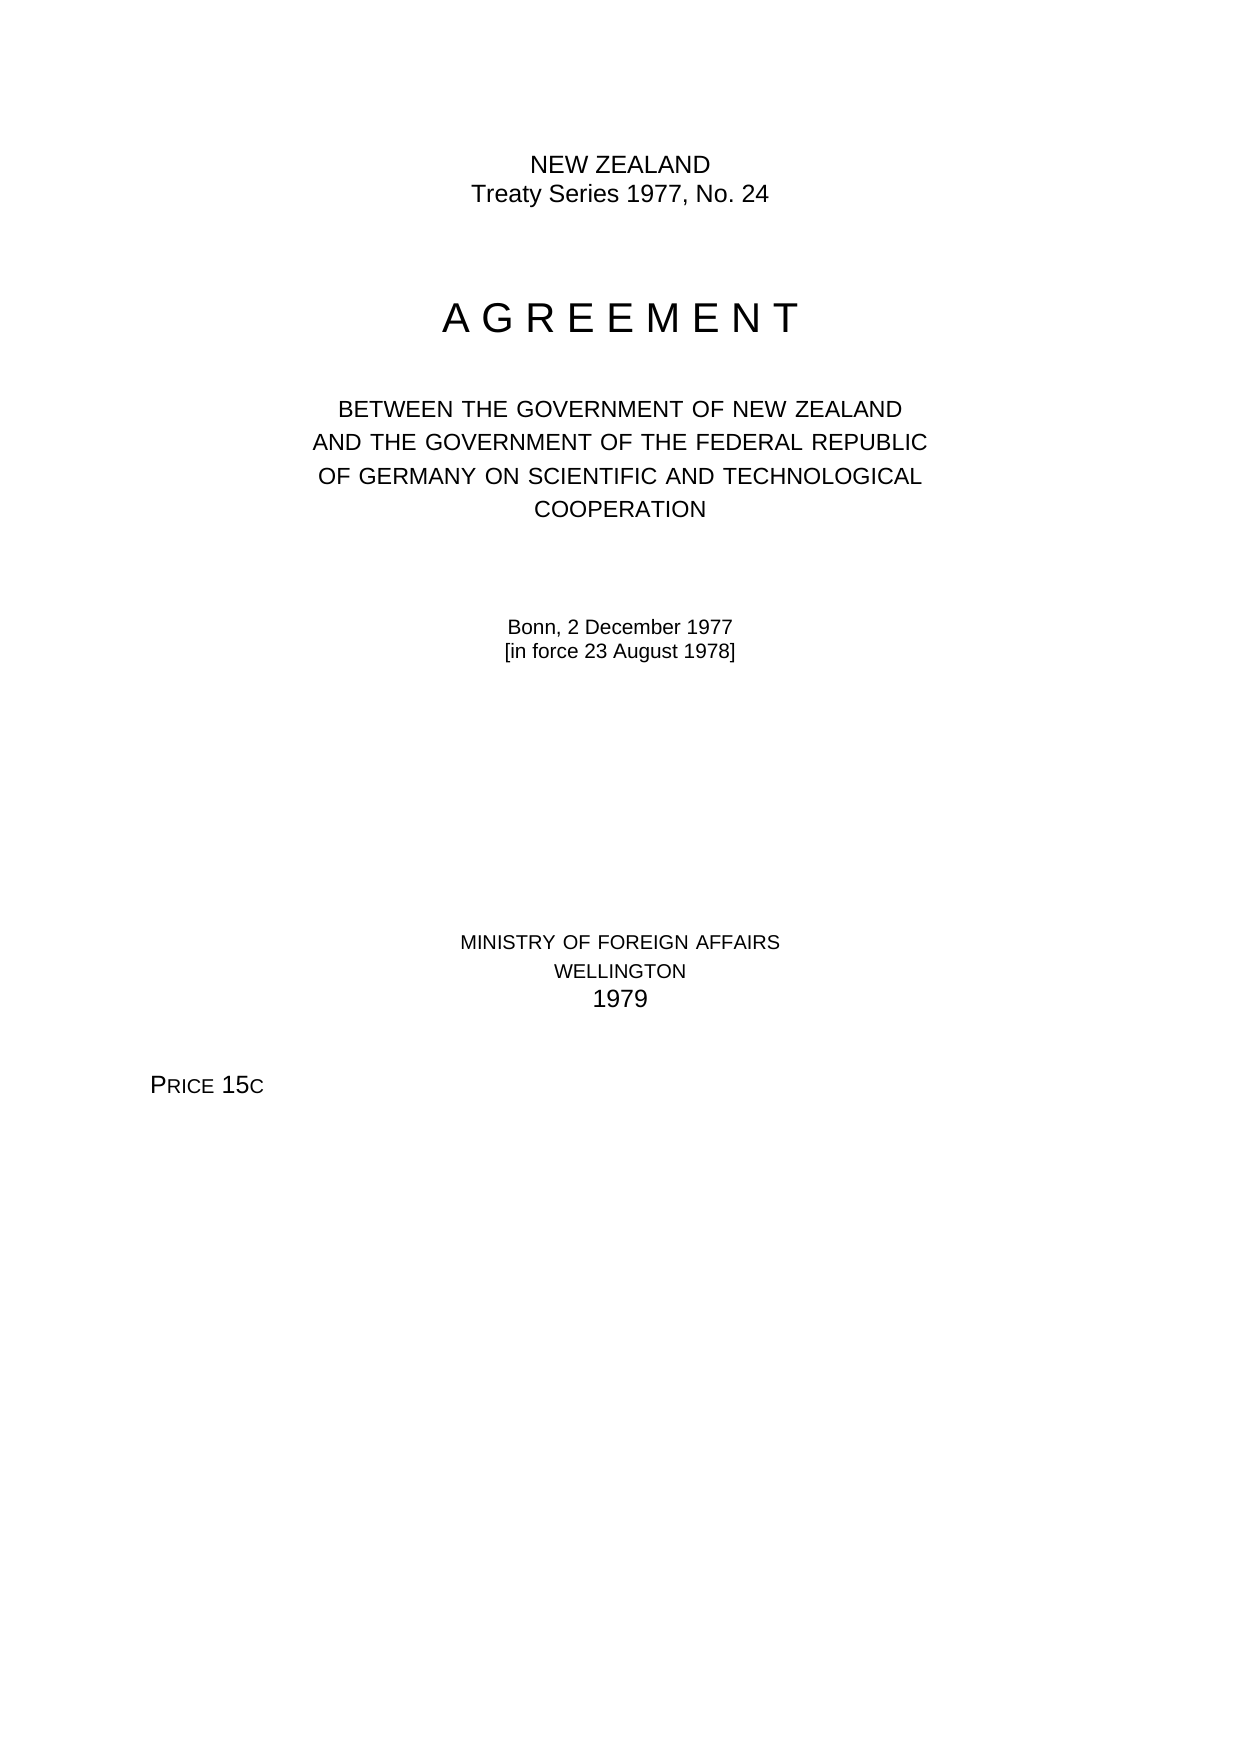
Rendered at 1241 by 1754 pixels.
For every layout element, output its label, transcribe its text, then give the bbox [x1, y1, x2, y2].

text wellington [150, 955, 1090, 984]
text cooperation [150, 490, 1090, 524]
text Bonn, [150, 615, 1090, 639]
subtitle between the government of new zealand [150, 389, 1090, 423]
text ministry of foreign affairs [150, 926, 1090, 955]
subtitle A G R E E M E N T [150, 294, 1090, 342]
text of germany on scientific and technological [150, 457, 1090, 490]
text Treaty Series 1977, No. 24 [150, 179, 1090, 207]
text and the government of the federal republic [150, 423, 1090, 457]
text NEW ZEALAND [150, 150, 1090, 179]
text 1979 [150, 984, 1090, 1012]
text Price 15c [150, 1070, 1090, 1099]
text [in force ] [150, 639, 1090, 663]
